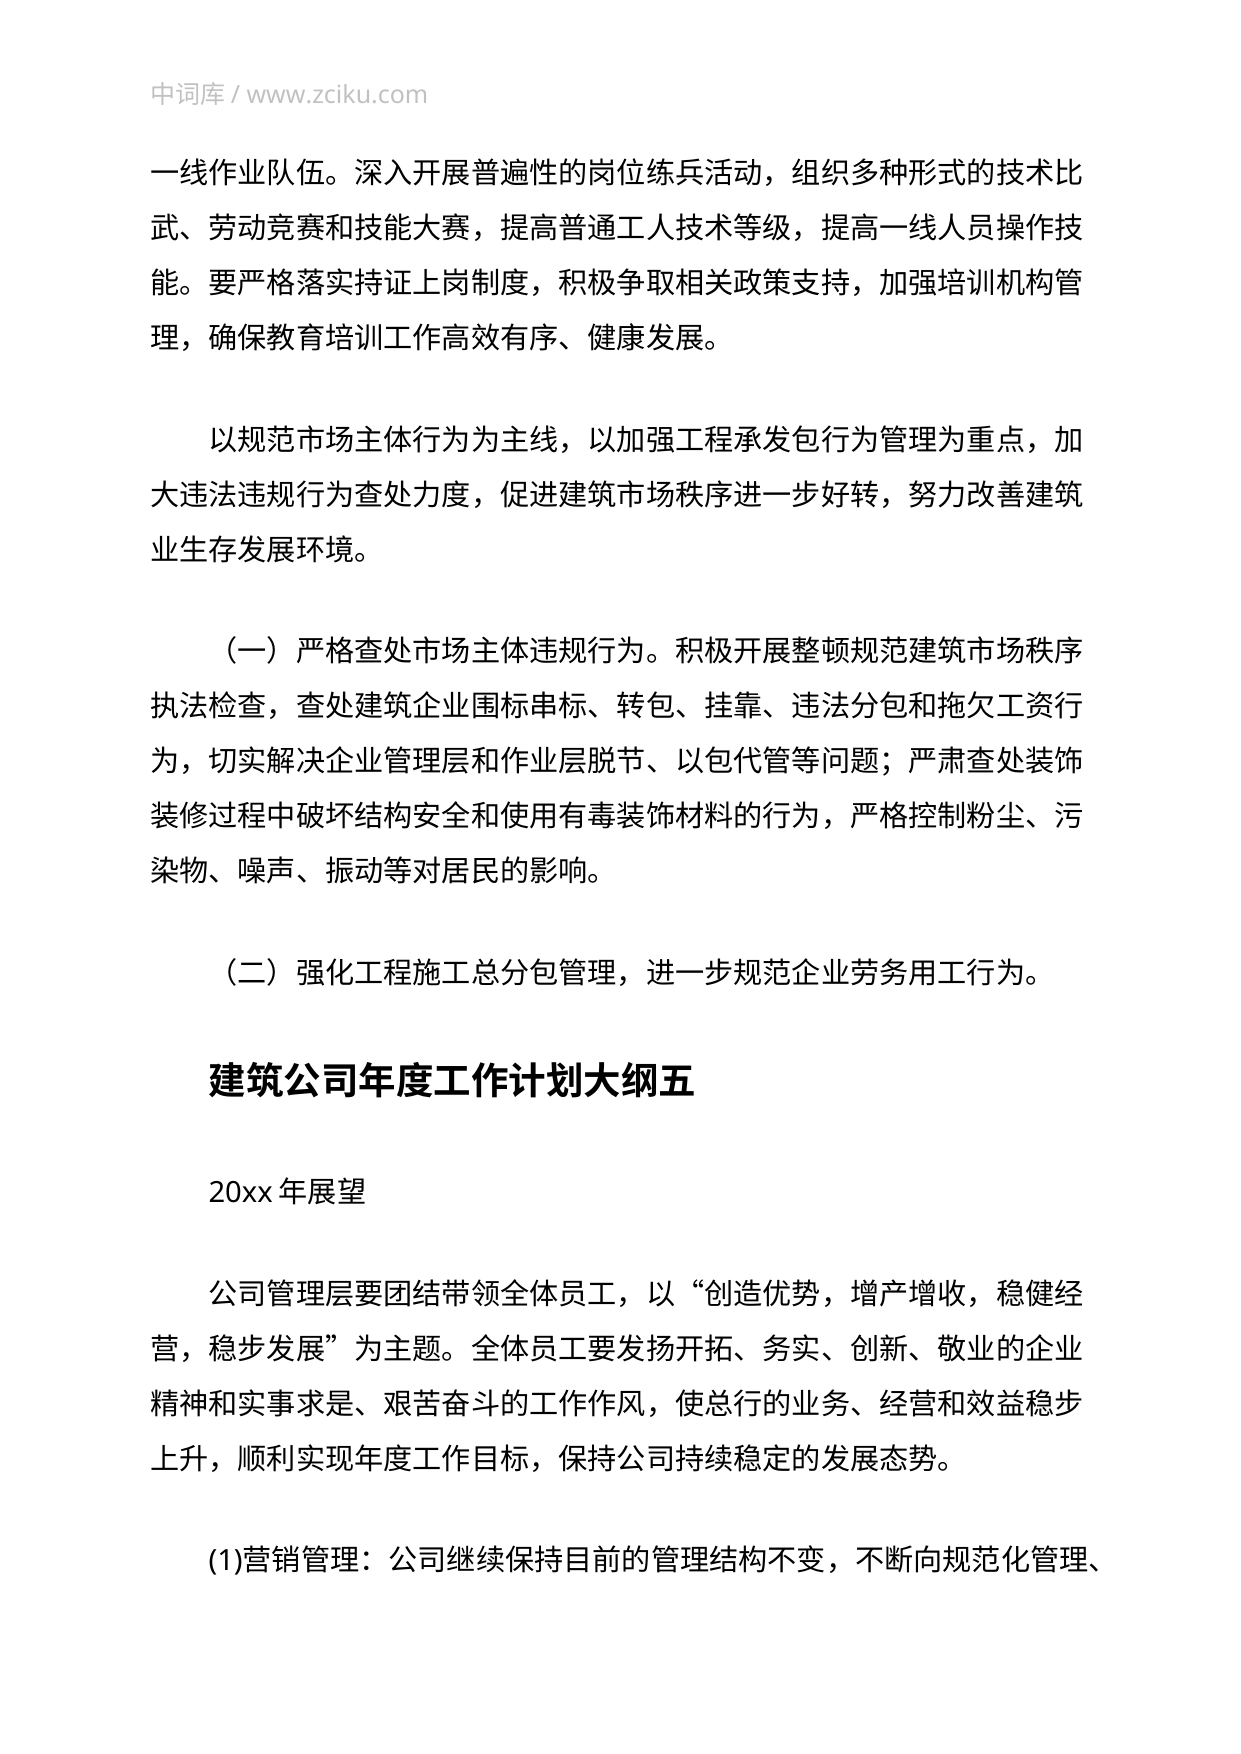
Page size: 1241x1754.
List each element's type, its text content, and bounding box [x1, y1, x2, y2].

text 公司管理层要团结带领全体员工，以“创造优势，增产增收，稳健经营，稳步发展”为主题。全体员工要发扬开拓、务实、创新、敬业的企业精神和实事求是、艰苦奋斗的工作作风，使总行的业务、经营和效益稳步上升，顺利实现年度工作目标，保持公司持续稳定的发展态势。 [150, 1271, 1090, 1477]
text 建筑公司年度工作计划大纲五 [150, 1051, 1090, 1105]
text （一）严格查处市场主体违规行为。积极开展整顿规范建筑市场秩序执法检查，查处建筑企业围标串标、转包、挂靠、违法分包和拖欠工资行为，切实解决企业管理层和作业层脱节、以包代管等问题；严肃查处装饰装修过程中破坏结构安全和使用有毒装饰材料的行为，严格控制粉尘、污染物、噪声、振动等对居民的影响。 [150, 628, 1090, 890]
text 以规范市场主体行为为主线，以加强工程承发包行为管理为重点，加大违法违规行为查处力度，促进建筑市场秩序进一步好转，努力改善建筑业生存发展环境。 [150, 416, 1090, 568]
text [150, 1537, 1090, 1579]
text （二）强化工程施工总分包管理，进一步规范企业劳务用工行为。 [150, 949, 1090, 992]
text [150, 150, 1090, 357]
text 20xx年展望 [150, 1168, 1090, 1211]
